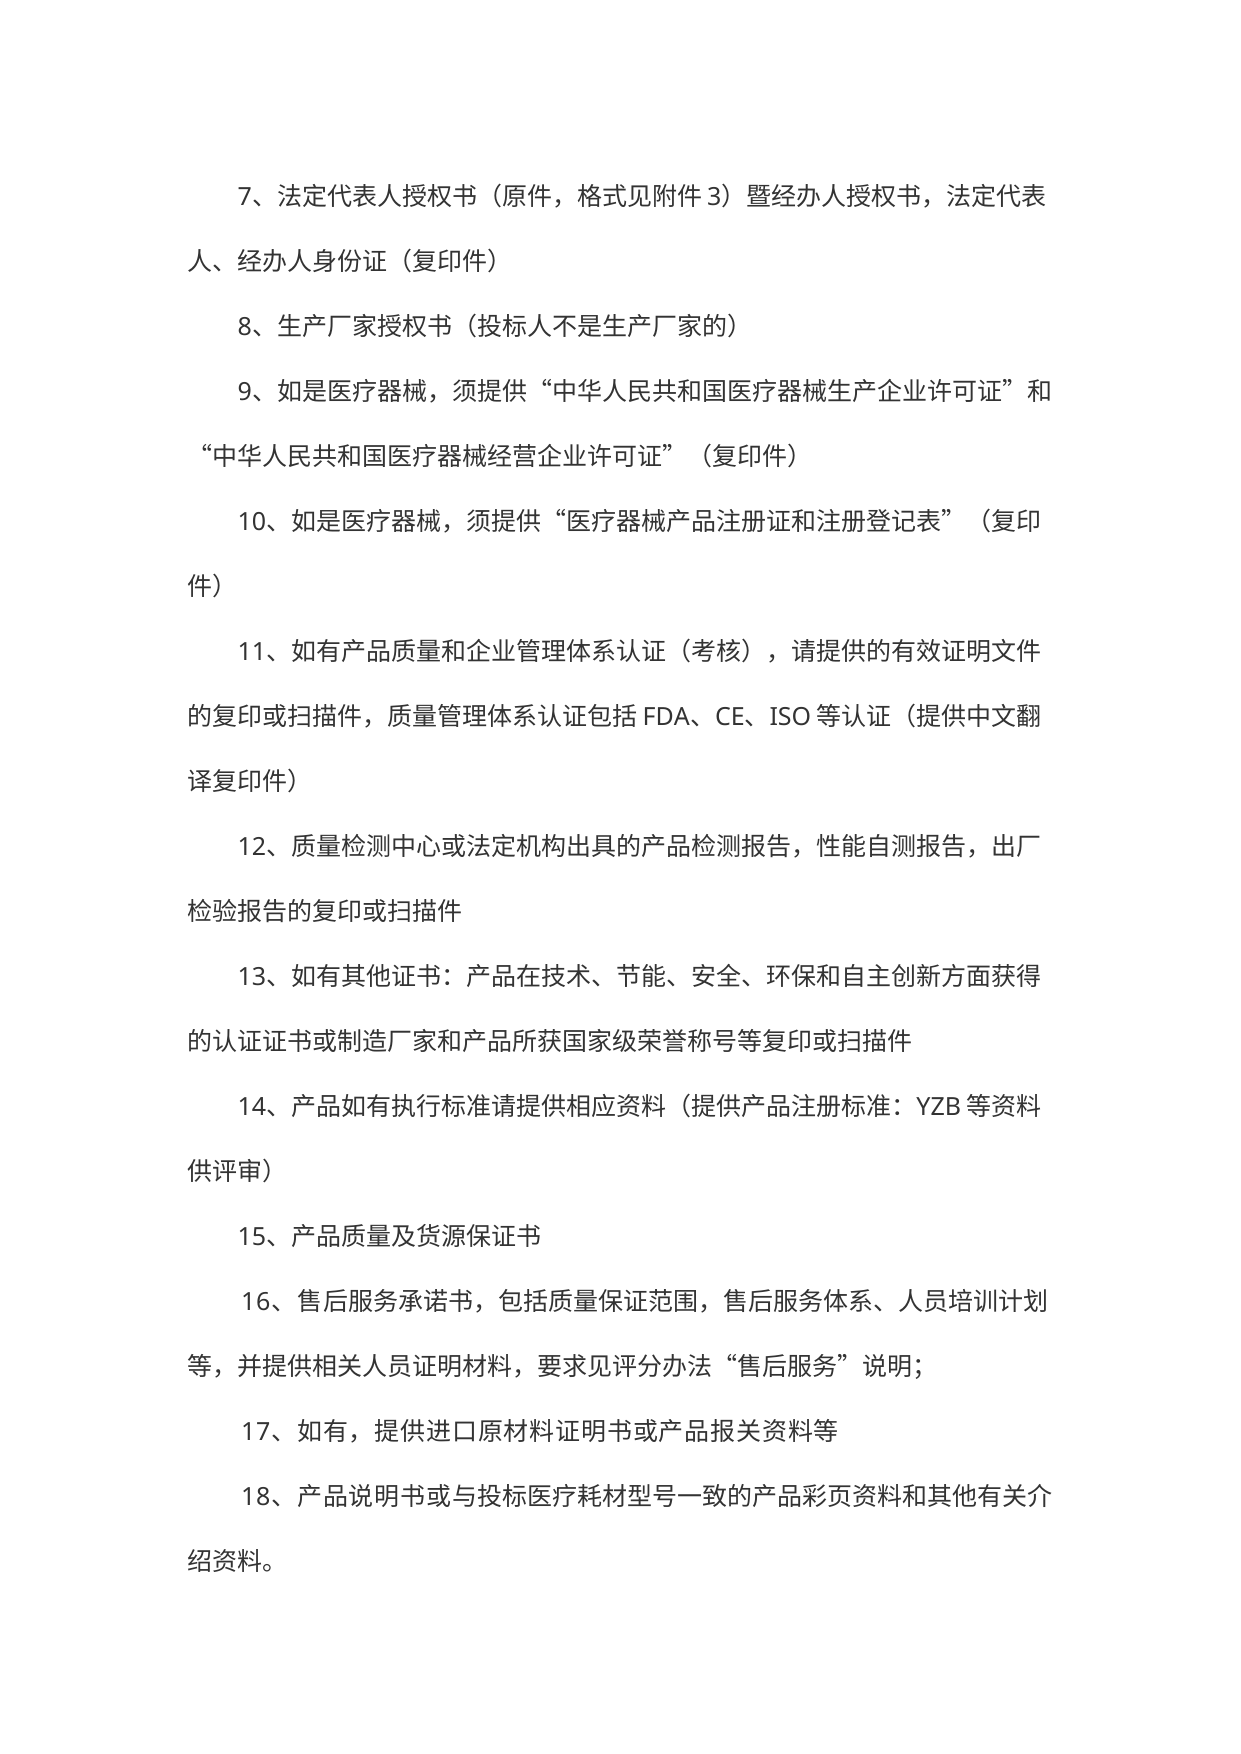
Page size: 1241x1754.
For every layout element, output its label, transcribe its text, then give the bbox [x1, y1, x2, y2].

text 18、产品说明书或与投标医疗耗材型号一致的产品彩页资料和其他有关介绍资料。 [187, 1462, 1053, 1592]
text 8、生产厂家授权书（投标人不是生产厂家的） [187, 292, 1053, 357]
text 12、质量检测中心或法定机构出具的产品检测报告，性能自测报告，出厂检验报告的复印或扫描件 [187, 812, 1053, 942]
text 7、法定代表人授权书（原件，格式见附件3）暨经办人授权书，法定代表人、经办人身份证（复印件） [187, 162, 1053, 292]
text 11、如有产品质量和企业管理体系认证（考核），请提供的有效证明文件的复印或扫描件，质量管理体系认证包括FDA、CE、ISO等认证（提供中文翻译复印件） [187, 617, 1053, 812]
text 14、产品如有执行标准请提供相应资料（提供产品注册标准：YZB等资料供评审） [187, 1072, 1053, 1202]
text 17、如有，提供进口原材料证明书或产品报关资料等 [187, 1397, 1053, 1462]
text 15、产品质量及货源保证书 [187, 1202, 1053, 1267]
text 13、如有其他证书：产品在技术、节能、安全、环保和自主创新方面获得的认证证书或制造厂家和产品所获国家级荣誉称号等复印或扫描件 [187, 942, 1053, 1072]
text 9、如是医疗器械，须提供“中华人民共和国医疗器械生产企业许可证”和“中华人民共和国医疗器械经营企业许可证”（复印件） [187, 357, 1053, 487]
text 16、售后服务承诺书，包括质量保证范围，售后服务体系、人员培训计划等，并提供相关人员证明材料，要求见评分办法“售后服务”说明； [187, 1267, 1053, 1397]
text 10、如是医疗器械，须提供“医疗器械产品注册证和注册登记表”（复印件） [187, 487, 1053, 617]
